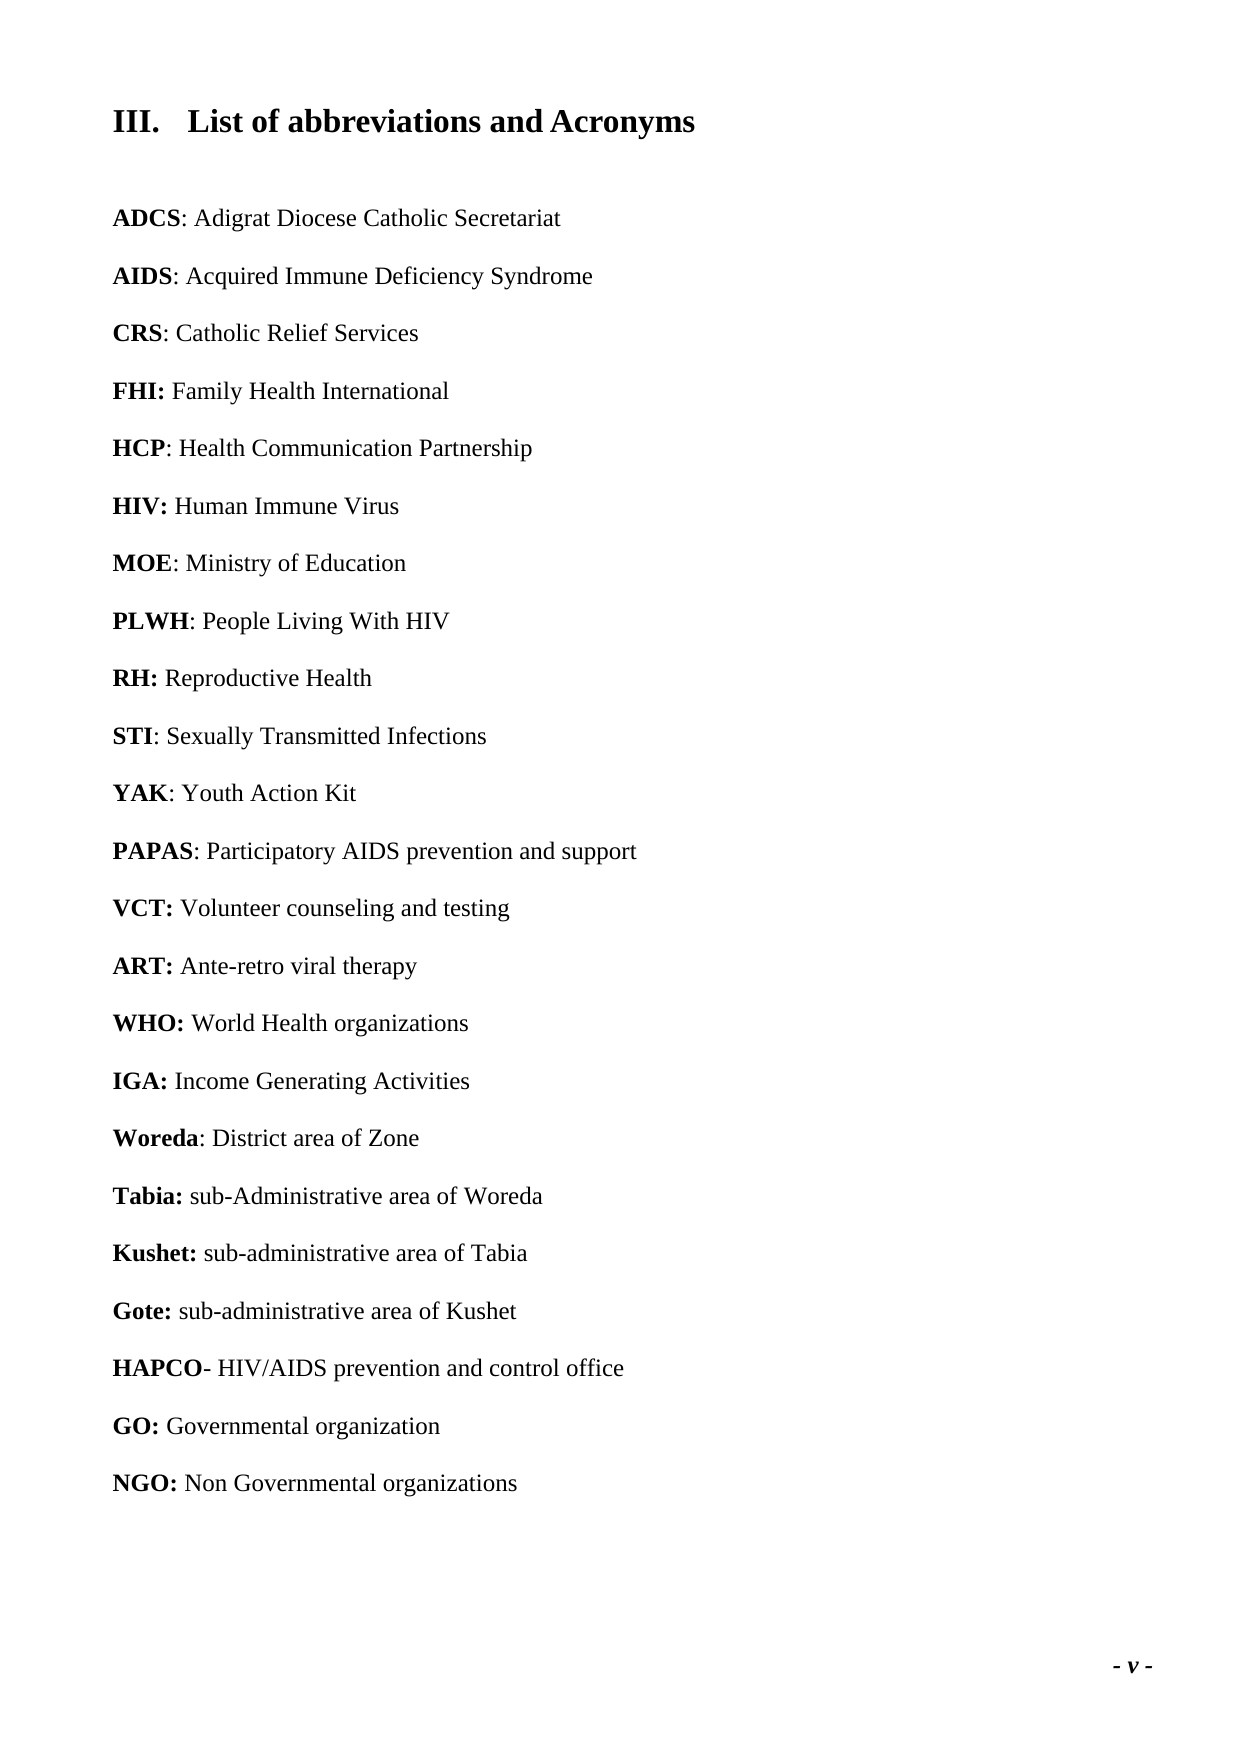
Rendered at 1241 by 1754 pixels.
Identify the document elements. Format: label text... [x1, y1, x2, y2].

text ADCS: Adigrat Diocese Catholic Secretariat [112, 203, 1153, 232]
text FHI: Family Health International [112, 376, 1153, 405]
text VCT: Volunteer counseling and testing [112, 893, 1153, 922]
text HAPCO- HIV/AIDS prevention and control office [112, 1353, 1153, 1382]
text PAPAS: Participatory AIDS prevention and support [112, 836, 1153, 865]
text RH: Reproductive Health [112, 663, 1153, 692]
text Woreda: District area of Zone [112, 1123, 1153, 1152]
subtitle List of abbreviations and Acronyms [112, 101, 1153, 140]
text PLWH: People Living With HIV [112, 606, 1153, 635]
text CRS: Catholic Relief Services [112, 318, 1153, 347]
text STI: Sexually Transmitted Infections [112, 721, 1153, 750]
text IGA: Income Generating Activities [112, 1066, 1153, 1095]
text GO: Governmental organization [112, 1411, 1153, 1440]
text AIDS: Acquired Immune Deficiency Syndrome [112, 261, 1153, 290]
text Tabia: sub-Administrative area of Woreda [112, 1181, 1153, 1210]
text HCP: Health Communication Partnership [112, 433, 1153, 462]
text NGO: Non Governmental organizations [112, 1468, 1153, 1497]
text WHO: World Health organizations [112, 1008, 1153, 1037]
text Gote: sub-administrative area of Kushet [112, 1296, 1153, 1325]
text HIV: Human Immune Virus [112, 491, 1153, 520]
text ART: Ante-retro viral therapy [112, 951, 1153, 980]
text MOE: Ministry of Education [112, 548, 1153, 577]
text YAK: Youth Action Kit [112, 778, 1153, 807]
text Kushet: sub-administrative area of Tabia [112, 1238, 1153, 1267]
